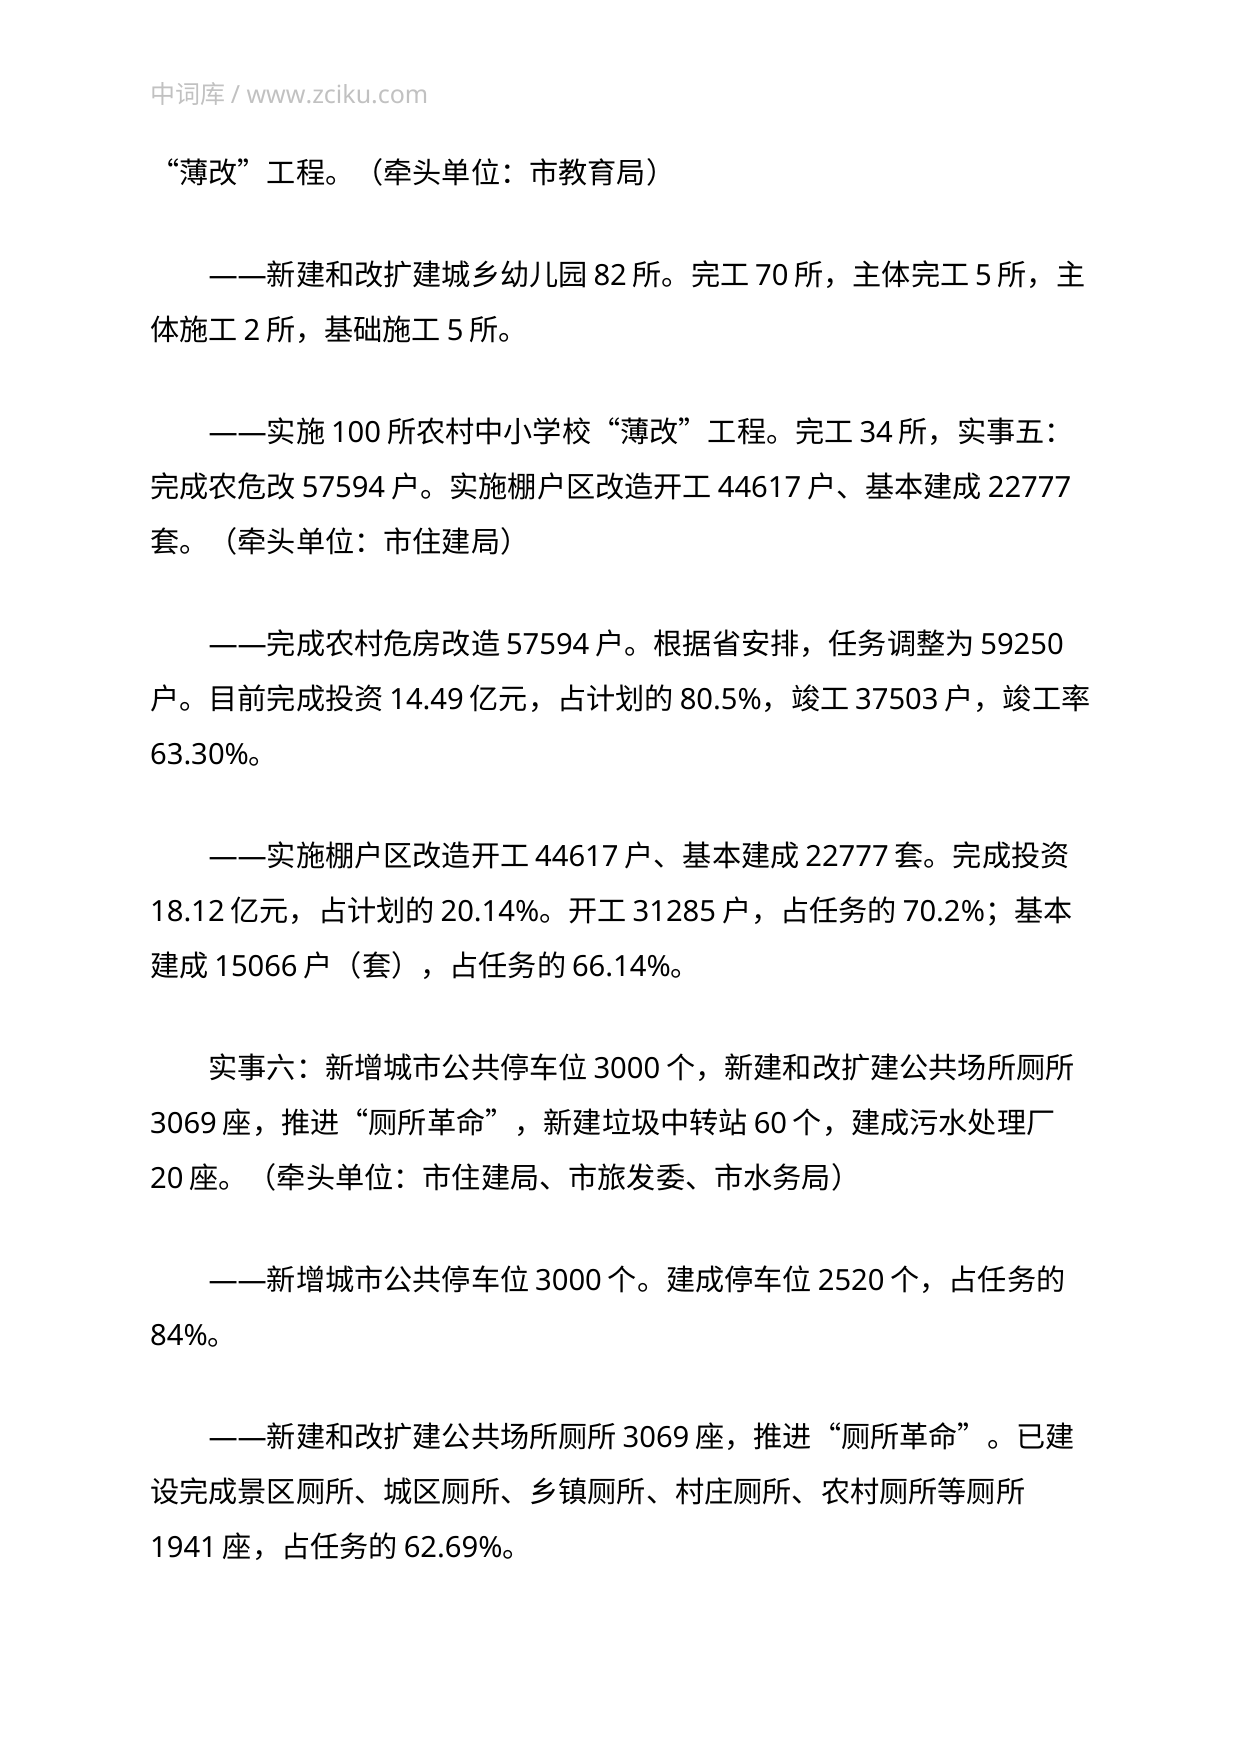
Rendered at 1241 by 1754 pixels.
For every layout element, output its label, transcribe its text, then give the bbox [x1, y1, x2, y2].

text ——实施棚户区改造开工44617户、基本建成22777套。完成投资18.12亿元，占计划的20.14%。开工31285户，占任务的70.2%；基本建成15066户（套），占任务的66.14%。 [150, 832, 1090, 985]
text ——新增城市公共停车位3000个。建成停车位2520个，占任务的84%。 [150, 1256, 1090, 1354]
text ——完成农村危房改造57594户。根据省安排，任务调整为59250户。目前完成投资14.49亿元，占计划的80.5%，竣工37503户，竣工率63.30%。 [150, 621, 1090, 773]
text ——新建和改扩建城乡幼儿园82所。完工70所，主体完工5所，主体施工2所，基础施工5所。 [150, 252, 1090, 349]
text 实事六：新增城市公共停车位3000个，新建和改扩建公共场所厕所3069座，推进“厕所革命”，新建垃圾中转站60个，建成污水处理厂20座。（牵头单位：市住建局、市旅发委、市水务局） [150, 1044, 1090, 1197]
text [150, 150, 1090, 192]
text ——新建和改扩建公共场所厕所3069座，推进“厕所革命”。已建设完成景区厕所、城区厕所、乡镇厕所、村庄厕所、农村厕所等厕所1941座，占任务的62.69%。 [150, 1413, 1090, 1566]
text ——实施100所农村中小学校“薄改”工程。完工34所，实事五：完成农危改57594户。实施棚户区改造开工44617户、基本建成22777套。（牵头单位：市住建局） [150, 409, 1090, 561]
